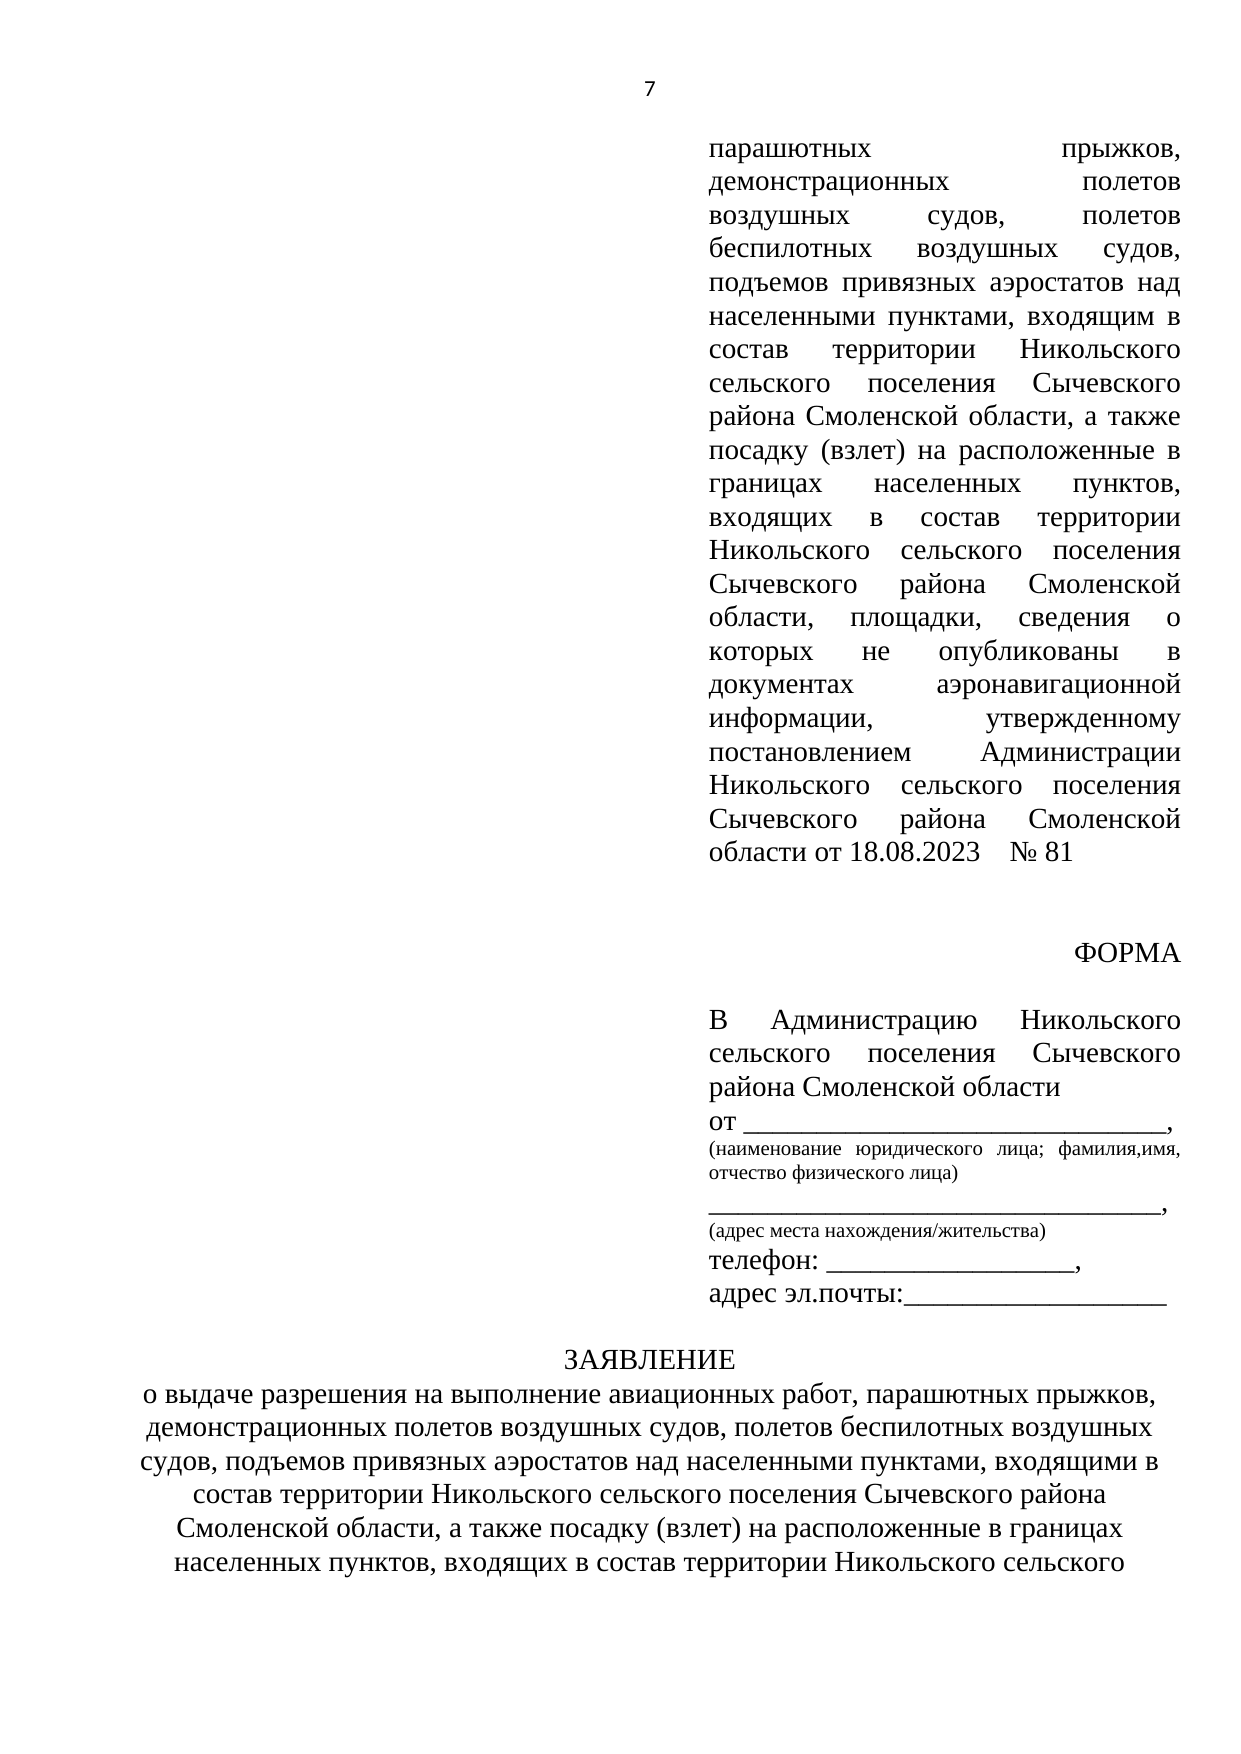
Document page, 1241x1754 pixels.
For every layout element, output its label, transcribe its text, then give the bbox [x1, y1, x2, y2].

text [118, 1376, 1181, 1577]
text (адрес места нахождения/жительства) [709, 1218, 1181, 1242]
text ФОРМА [709, 935, 1181, 968]
text В Администрацию Никольского сельского поселения Сычевского района Смоленской области [709, 1002, 1181, 1103]
text ЗАЯВЛЕНИЕ [118, 1342, 1181, 1376]
text телефон: _________________, [709, 1242, 1181, 1275]
text от _____________________________, [709, 1103, 1181, 1136]
text _______________________________, [709, 1184, 1181, 1218]
text адрес эл.почты:__________________ [709, 1275, 1181, 1309]
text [709, 130, 1181, 868]
text (наименование юридического лица; фамилия,имя, отчество физического лица) [709, 1136, 1181, 1184]
